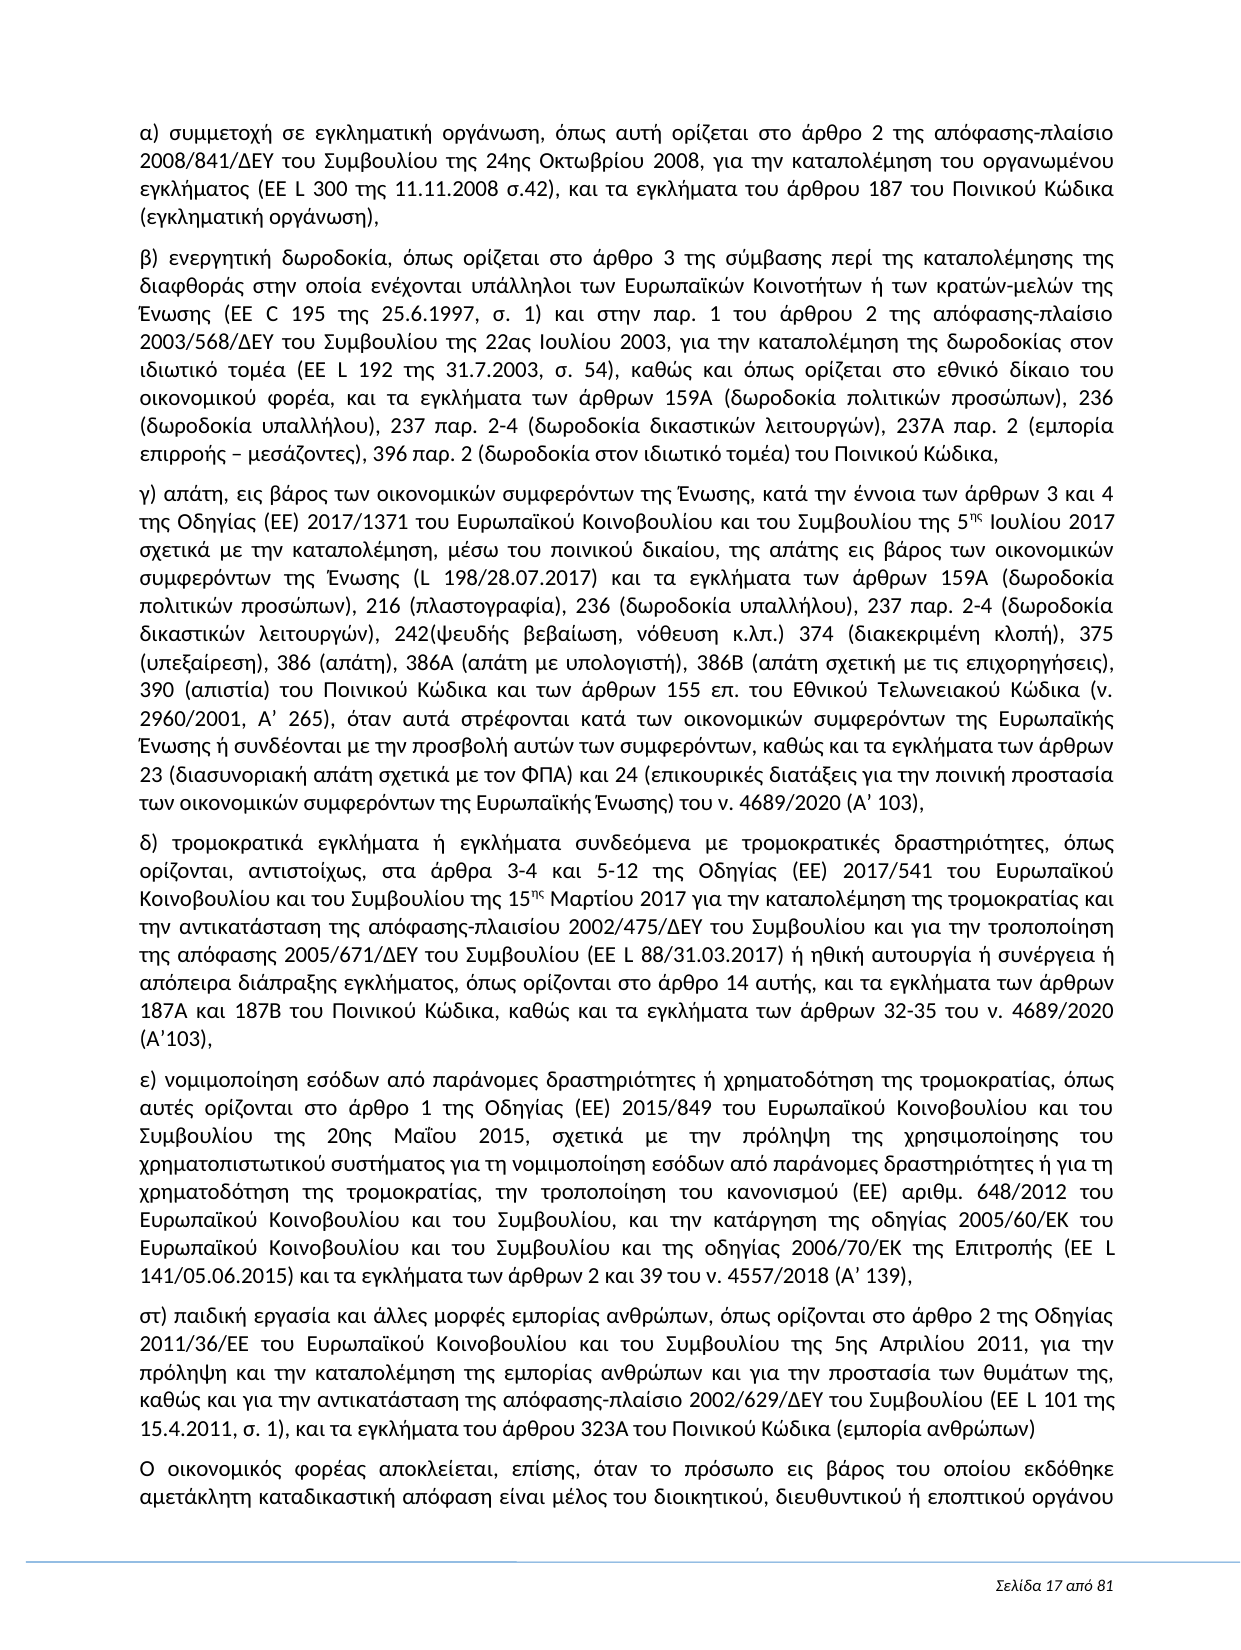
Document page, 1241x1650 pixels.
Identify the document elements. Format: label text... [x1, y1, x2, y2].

text β) ενεργητική δωροδοκία, όπως ορίζεται στο άρθρο 3 της σύμβασης περί της καταπολέμησης της διαφθοράς στην οποία ενέχονται υπάλληλοι των Ευρωπαϊκών Κοινοτήτων ή των κρατών-μελών της Ένωσης (ΕΕ C 195 της 25.6.1997, σ. 1) και στην παρ. 1 του άρθρου 2 της απόφασης-πλαίσιο 2003/568/ΔΕΥ του Συμβουλίου της 22ας Ιουλίου 2003, για την καταπολέμηση της δωροδοκίας στον ιδιωτικό τομέα (ΕΕ L 192 της 31.7.2003, σ. 54), καθώς και όπως ορίζεται στο εθνικό δίκαιο του οικονομικού φορέα, και τα εγκλήματα των άρθρων 159Α (δωροδοκία πολιτικών προσώπων), 236 (δωροδοκία υπαλλήλου), 237 παρ. 2-4 (δωροδοκία δικαστικών λειτουργών), 237Α παρ. 2 (εμπορία επιρροής – μεσάζοντες), 396 παρ. 2 (δωροδοκία στον ιδιωτικό τομέα) του Ποινικού Κώδικα, [139, 243, 1115, 467]
text ε) νομιμοποίηση εσόδων από παράνομες δραστηριότητες ή χρηματοδότηση της τρομοκρατίας, όπως αυτές ορίζονται στο άρθρο 1 της Οδηγίας (ΕΕ) 2015/849 του Ευρωπαϊκού Κοινοβουλίου και του Συμβουλίου της 20ης Μαΐου 2015, σχετικά με την πρόληψη της χρησιμοποίησης του χρηματοπιστωτικού συστήματος για τη νομιμοποίηση εσόδων από παράνομες δραστηριότητες ή για τη χρηματοδότηση της τρομοκρατίας, την τροποποίηση του κανονισμού (ΕΕ) αριθμ. 648/2012 του Ευρωπαϊκού Κοινοβουλίου και του Συμβουλίου, και την κατάργηση της οδηγίας 2005/60/ΕΚ του Ευρωπαϊκού Κοινοβουλίου και του Συμβουλίου και της οδηγίας 2006/70/ΕΚ της Επιτροπής (ΕΕ L 141/05.06.2015) και τα εγκλήματα των άρθρων 2 και 39 του ν. 4557/2018 (Α’ 139), [139, 1065, 1115, 1289]
text στ) παιδική εργασία και άλλες μορφές εμπορίας ανθρώπων, όπως ορίζονται στο άρθρο 2 της Οδηγίας 2011/36/ΕΕ του Ευρωπαϊκού Κοινοβουλίου και του Συμβουλίου της 5ης Απριλίου 2011, για την πρόληψη και την καταπολέμηση της εμπορίας ανθρώπων και για την προστασία των θυμάτων της, καθώς και για την αντικατάσταση της απόφασης-πλαίσιο 2002/629/ΔΕΥ του Συμβουλίου (ΕΕ L 101 της 15.4.2011, σ. 1), και τα εγκλήματα του άρθρου 323Α του Ποινικού Κώδικα (εμπορία ανθρώπων) [139, 1302, 1115, 1442]
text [139, 1454, 1115, 1510]
text γ) απάτη, εις βάρος των οικονομικών συμφερόντων της Ένωσης, κατά την έννοια των άρθρων 3 και 4 της Οδηγίας (ΕΕ) 2017/1371 του Ευρωπαϊκού Κοινοβουλίου και του Συμβουλίου της 5ης Ιουλίου 2017 σχετικά με την καταπολέμηση, μέσω του ποινικού δικαίου, της απάτης εις βάρος των οικονομικών συμφερόντων της Ένωσης (L 198/28.07.2017) και τα εγκλήματα των άρθρων 159Α (δωροδοκία πολιτικών προσώπων), 216 (πλαστογραφία), 236 (δωροδοκία υπαλλήλου), 237 παρ. 2-4 (δωροδοκία δικαστικών λειτουργών), 242(ψευδής βεβαίωση, νόθευση κ.λπ.) 374 (διακεκριμένη κλοπή), 375 (υπεξαίρεση), 386 (απάτη), 386Α (απάτη με υπολογιστή), 386Β (απάτη σχετική με τις επιχορηγήσεις), 390 (απιστία) του Ποινικού Κώδικα και των άρθρων 155 επ. του Εθνικού Τελωνειακού Κώδικα (ν. 2960/2001, Α’ 265), όταν αυτά στρέφονται κατά των οικονομικών συμφερόντων της Ευρωπαϊκής Ένωσης ή συνδέονται με την προσβολή αυτών των συμφερόντων, καθώς και τα εγκλήματα των άρθρων 23 (διασυνοριακή απάτη σχετικά με τον ΦΠΑ) και 24 (επικουρικές διατάξεις για την ποινική προστασία των οικονομικών συμφερόντων της Ευρωπαϊκής Ένωσης) του ν. 4689/2020 (Α’ 103), [139, 479, 1115, 816]
text δ) τρομοκρατικά εγκλήματα ή εγκλήματα συνδεόμενα με τρομοκρατικές δραστηριότητες, όπως ορίζονται, αντιστοίχως, στα άρθρα 3-4 και 5-12 της Οδηγίας (ΕΕ) 2017/541 του Ευρωπαϊκού Κοινοβουλίου και του Συμβουλίου της 15ης Μαρτίου 2017 για την καταπολέμηση της τρομοκρατίας και την αντικατάσταση της απόφασης-πλαισίου 2002/475/ΔΕΥ του Συμβουλίου και για την τροποποίηση της απόφασης 2005/671/ΔΕΥ του Συμβουλίου (ΕΕ L 88/31.03.2017) ή ηθική αυτουργία ή συνέργεια ή απόπειρα διάπραξης εγκλήματος, όπως ορίζονται στο άρθρο 14 αυτής, και τα εγκλήματα των άρθρων 187Α και 187Β του Ποινικού Κώδικα, καθώς και τα εγκλήματα των άρθρων 32-35 του ν. 4689/2020 (Α’103), [139, 828, 1115, 1052]
text α) συμμετοχή σε εγκληματική οργάνωση, όπως αυτή ορίζεται στο άρθρο 2 της απόφασης-πλαίσιο 2008/841/ΔΕΥ του Συμβουλίου της 24ης Οκτωβρίου 2008, για την καταπολέμηση του οργανωμένου εγκλήματος (ΕΕ L 300 της 11.11.2008 σ.42), και τα εγκλήματα του άρθρου 187 του Ποινικού Κώδικα (εγκληματική οργάνωση), [139, 118, 1115, 230]
